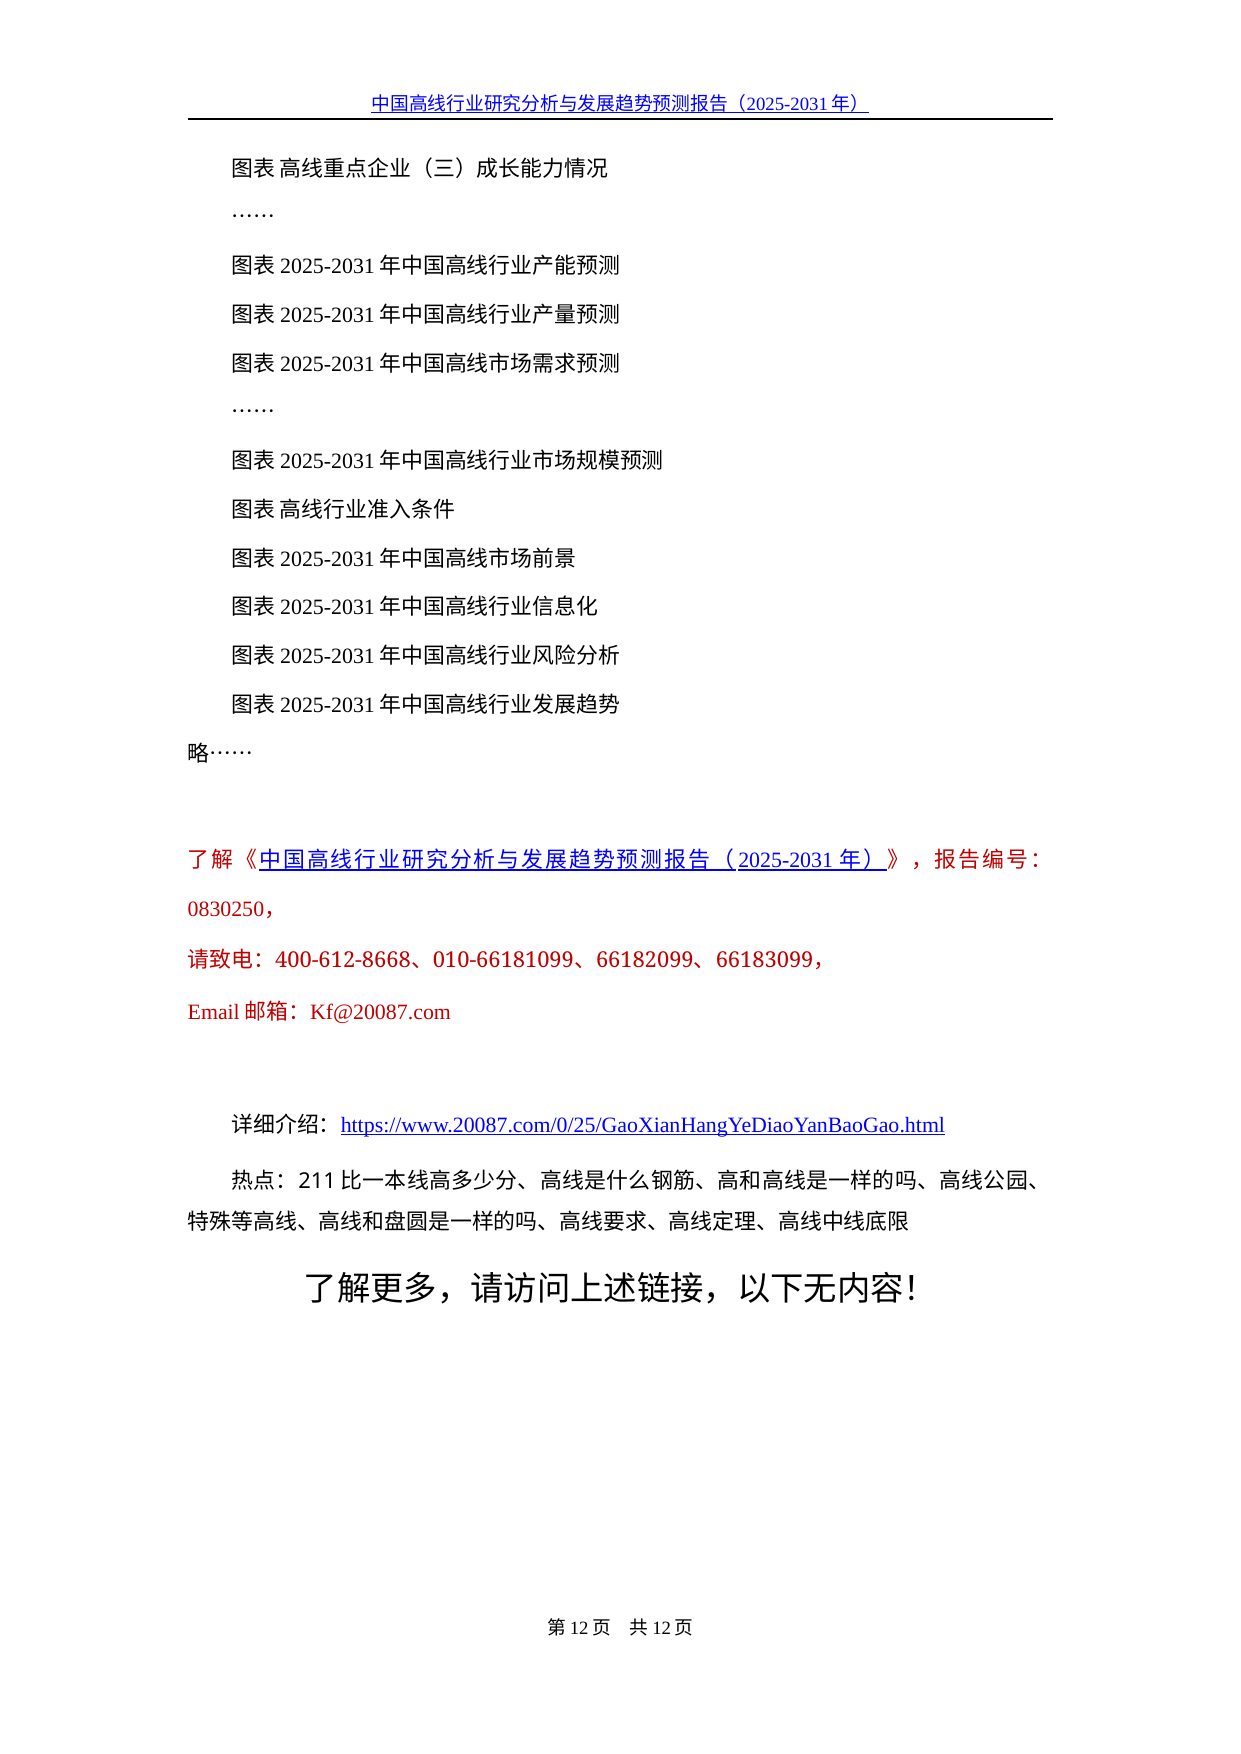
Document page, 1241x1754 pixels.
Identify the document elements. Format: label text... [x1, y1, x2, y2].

text 了解《中国高线行业研究分析与发展趋势预测报告（2025-2031年）》，报告编号：0830250， [187, 842, 1053, 923]
title 了解更多，请访问上述链接，以下无内容！ [187, 1254, 1053, 1319]
text 热点：211比一本线高多少分、高线是什么钢筋、高和高线是一样的吗、高线公园、特殊等高线、高线和盘圆是一样的吗、高线要求、高线定理、高线中线底限 [187, 1163, 1053, 1236]
text 详细介绍：https://www.20087.com/0/25/GaoXianHangYeDiaoYanBaoGao.html [187, 1106, 1053, 1139]
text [187, 150, 1053, 768]
text Email邮箱：Kf@20087.com [187, 993, 1053, 1026]
text 请致电：400-612-8668、010-66181099、66182099、66183099， [187, 942, 1053, 974]
